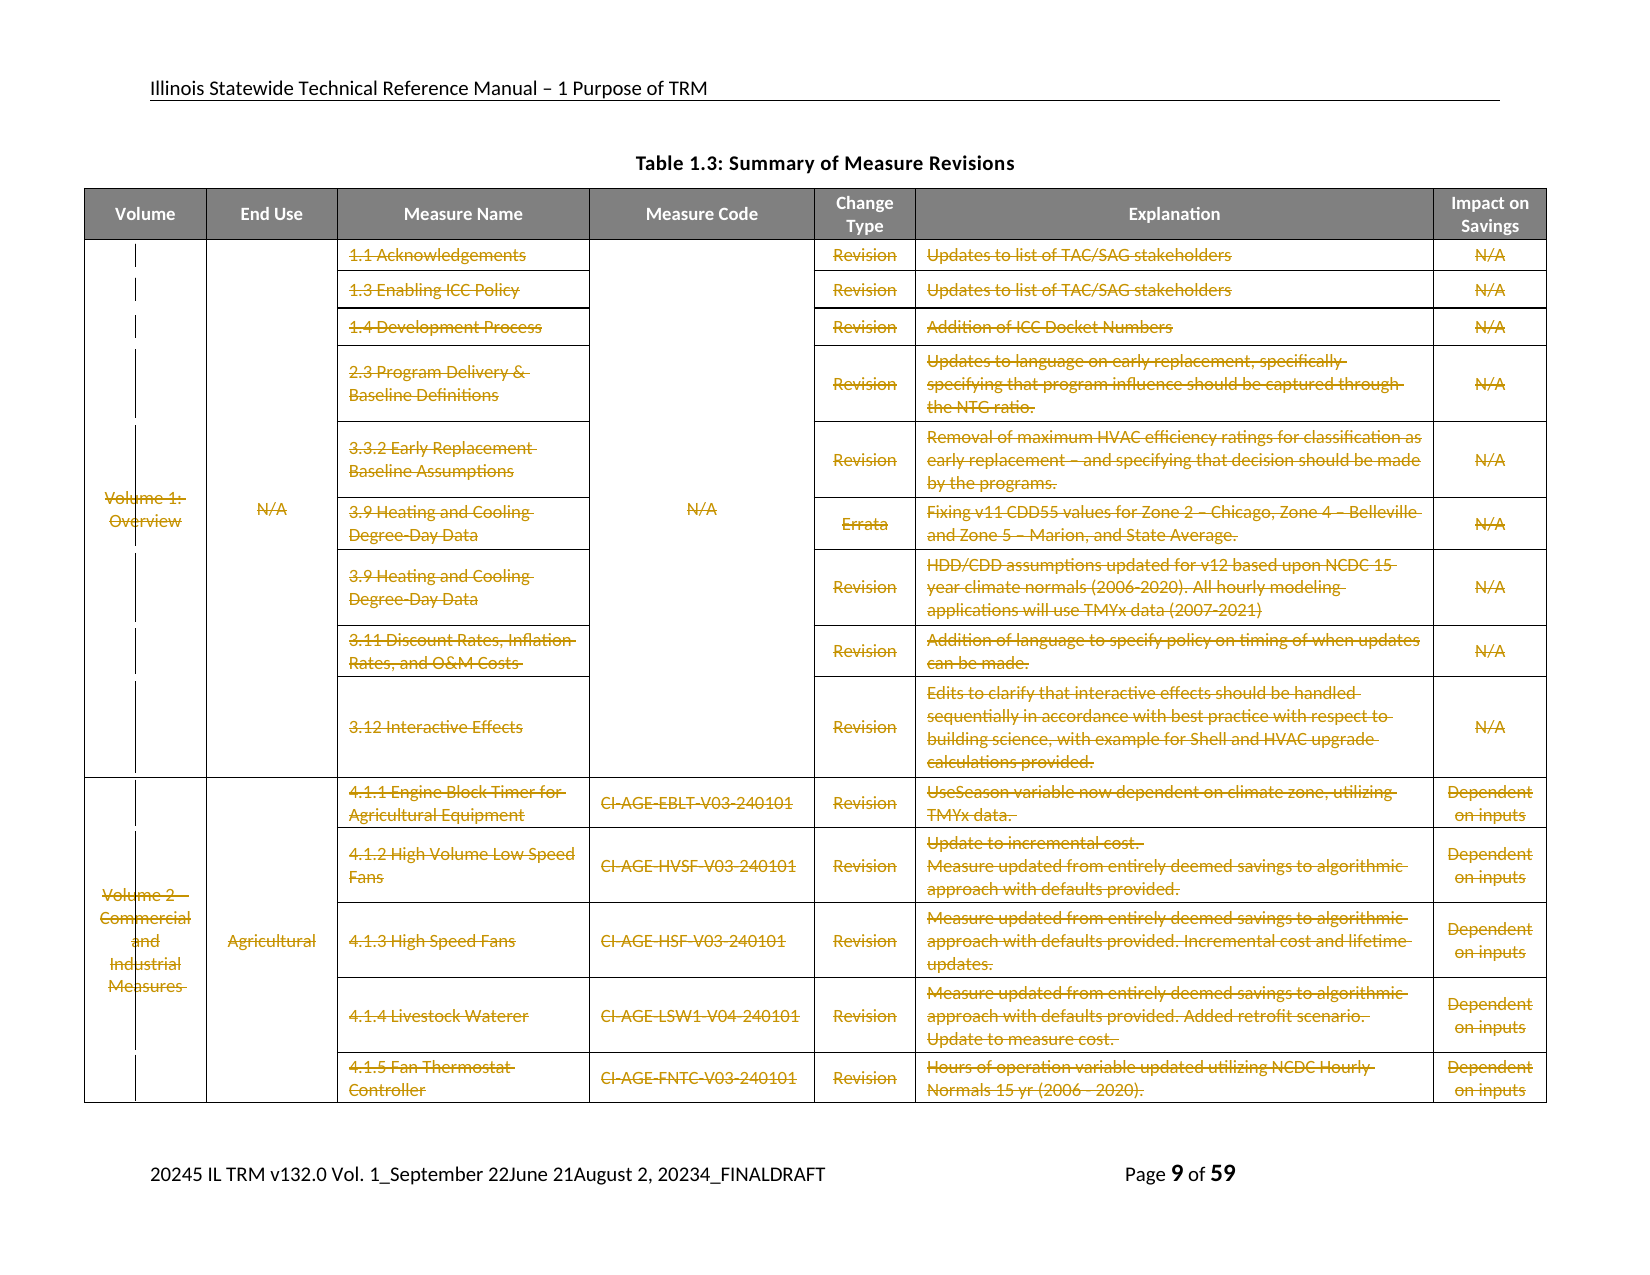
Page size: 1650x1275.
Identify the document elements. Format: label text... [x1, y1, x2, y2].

table_cell [1434, 978, 1546, 1052]
table_cell [916, 903, 1433, 977]
table_cell [916, 828, 1433, 902]
table_cell [815, 309, 915, 345]
table_cell [338, 498, 589, 548]
table_cell [1434, 498, 1546, 548]
table_header Measure Name [338, 189, 589, 239]
table_cell [815, 271, 915, 307]
table_cell [1434, 903, 1546, 977]
table_cell [85, 240, 206, 777]
table_cell [590, 903, 814, 977]
table_cell [1434, 271, 1546, 307]
table_cell [338, 978, 589, 1052]
table_header Explanation [916, 189, 1433, 239]
table_cell [338, 309, 589, 345]
table_cell [338, 271, 589, 307]
table_cell [338, 626, 589, 676]
table_cell [1434, 1053, 1546, 1102]
table_cell [207, 240, 337, 777]
table_cell [590, 1053, 814, 1102]
table_cell [1434, 778, 1546, 827]
table_cell [916, 422, 1433, 497]
table_header Volume [85, 189, 206, 239]
table_cell [85, 778, 206, 1102]
table_cell [916, 240, 1433, 270]
table_cell [916, 626, 1433, 676]
table_header Measure Code [590, 189, 814, 239]
table_cell [207, 778, 337, 1102]
table_cell [815, 626, 915, 676]
table_cell [1434, 677, 1546, 777]
table_cell [338, 828, 589, 902]
table_cell [916, 346, 1433, 421]
table_cell [1434, 550, 1546, 625]
table_cell [338, 903, 589, 977]
table_cell [916, 677, 1433, 777]
table_cell [1434, 422, 1546, 497]
table_cell [338, 677, 589, 777]
table_cell [1434, 240, 1546, 270]
table_cell [590, 778, 814, 827]
table_cell [338, 550, 589, 625]
table_cell [1434, 626, 1546, 676]
table_cell [338, 240, 589, 270]
table_cell [815, 422, 915, 497]
table_cell [916, 1053, 1433, 1102]
table_cell [815, 828, 915, 902]
table_header End Use [207, 189, 337, 239]
table_cell [815, 778, 915, 827]
table_cell [916, 309, 1433, 345]
table_header Change Type [815, 189, 915, 239]
table_cell [916, 978, 1433, 1052]
table_cell [338, 778, 589, 827]
table_cell [338, 1053, 589, 1102]
table_cell [590, 978, 814, 1052]
table_cell [338, 422, 589, 497]
table_cell [1434, 309, 1546, 345]
table_cell [815, 498, 915, 548]
table_cell [815, 240, 915, 270]
table_cell [916, 271, 1433, 307]
table_cell [815, 677, 915, 777]
table_cell [916, 778, 1433, 827]
table_cell [815, 550, 915, 625]
table_cell [815, 1053, 915, 1102]
table_cell [590, 828, 814, 902]
table_cell [1434, 346, 1546, 421]
table_cell [916, 498, 1433, 548]
text Table 1.3: Summary of Measure Revisions [150, 150, 1500, 175]
table_cell [815, 346, 915, 421]
table_cell [815, 978, 915, 1052]
table_header Impact on Savings [1434, 189, 1546, 239]
table_cell [916, 550, 1433, 625]
table_cell [1434, 828, 1546, 902]
table_cell [590, 240, 814, 777]
table_cell [815, 903, 915, 977]
table_cell [338, 346, 589, 421]
